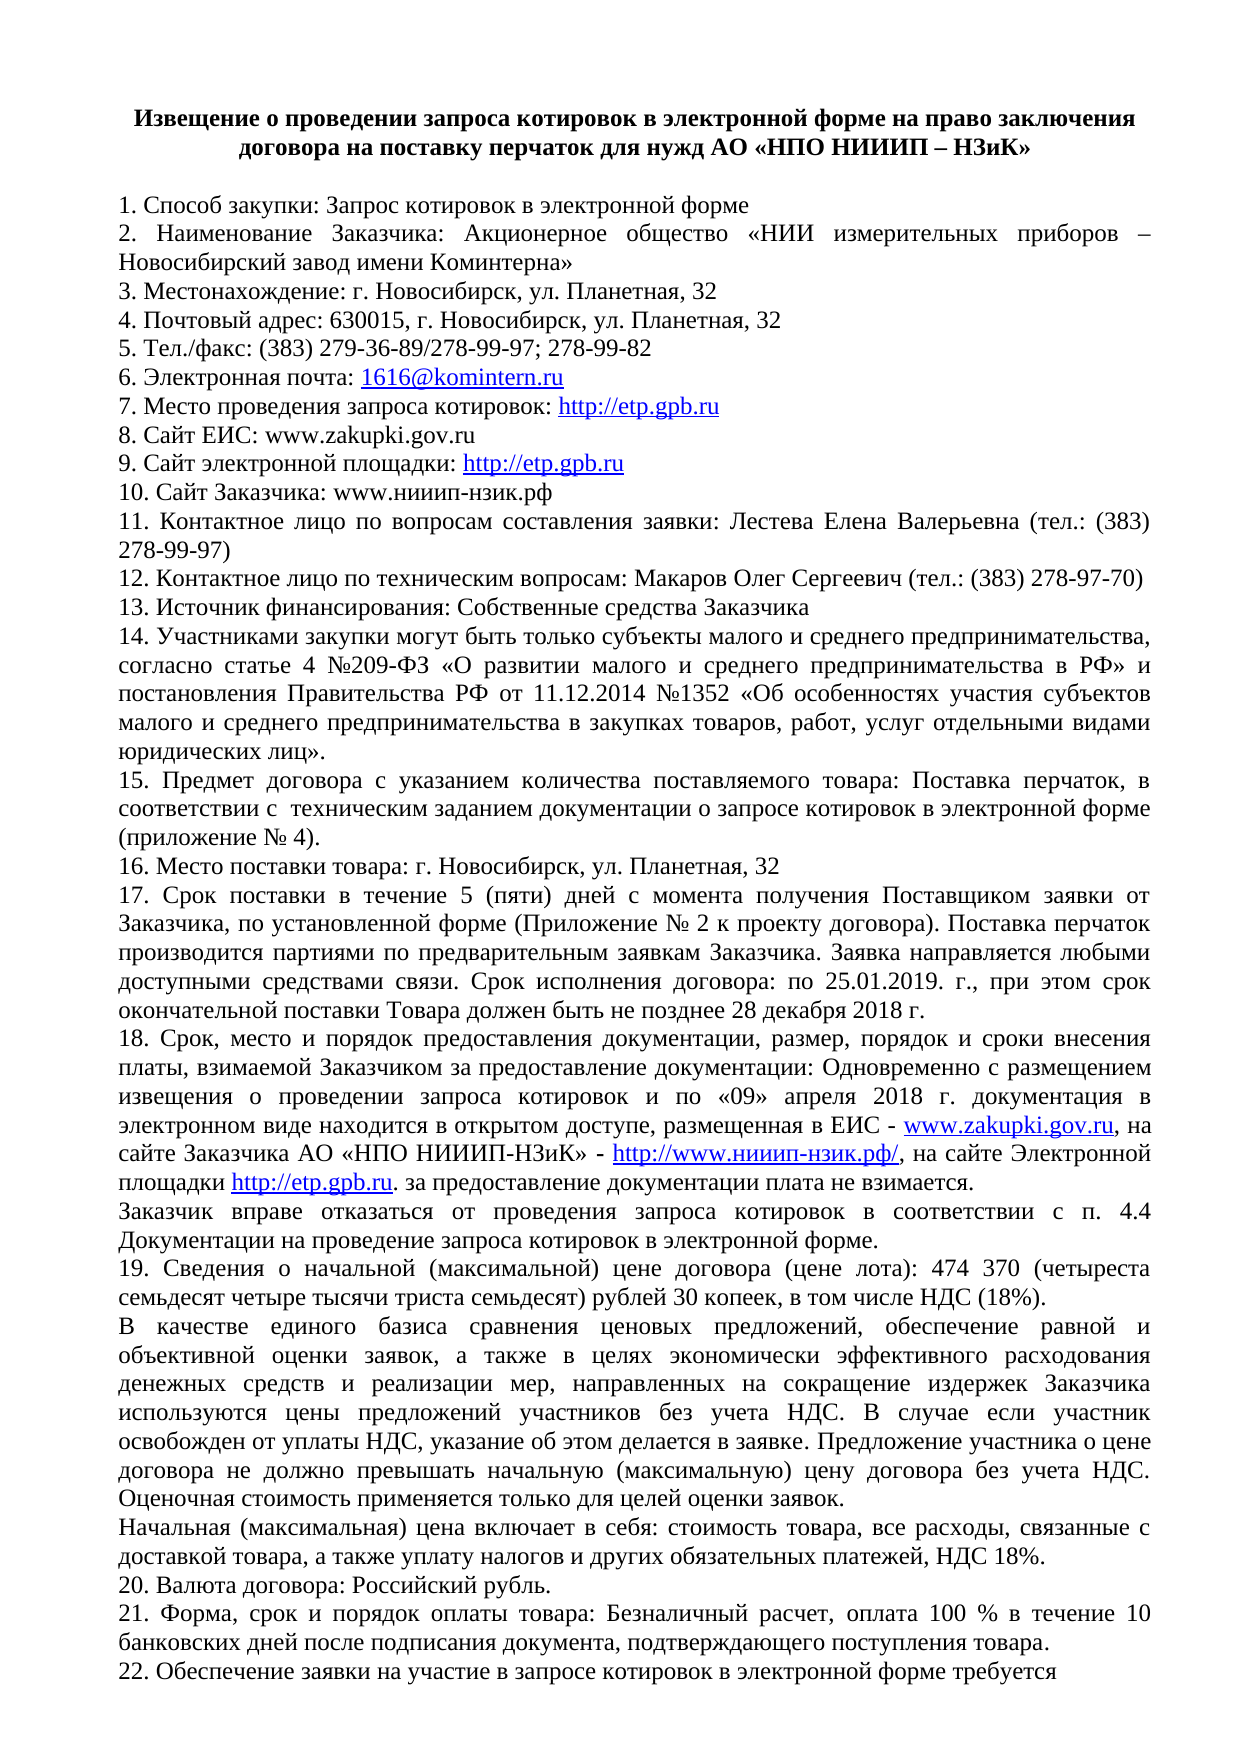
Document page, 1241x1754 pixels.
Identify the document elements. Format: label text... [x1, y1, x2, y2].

text 17. Cрок поставки в течение 5 (пяти) дней с момента получения Поставщиком заявки от Заказчика, по установленной форме (Приложение № 2 к проекту договора). Поставка перчаток производится партиями по предварительным заявкам Заказчика. Заявка направляется любыми доступными средствами связи. Срок исполнения договора: по 25.01.2019. г., при этом срок окончательной поставки Товара должен быть не позднее 28 декабря 2018 г. [118, 880, 1152, 1023]
text 8. Сайт ЕИС: www.zakupki.gov.ru [118, 420, 1152, 448]
text Заказчик вправе отказаться от проведения запроса котировок в соответствии с п. 4.4 Документации на проведение запроса котировок в электронной форме. [118, 1196, 1152, 1253]
text 1. Способ закупки: Запрос котировок в электронной форме [118, 190, 1152, 218]
text 19. Сведения о начальной (максимальной) цене договора (цене лота): 474 370 (четыреста семьдесят четыре тысячи триста семьдесят) рублей 30 копеек, в том числе НДС (18%). [118, 1253, 1152, 1311]
text 13. Источник финансирования: Собственные средства Заказчика [118, 592, 1152, 621]
text 21. Форма, срок и порядок оплаты товара: Безналичный расчет, оплата 100 % в течение 10 банковских дней после подписания документа, подтверждающего поступления товара. [118, 1598, 1152, 1656]
text 15. Предмет договора с указанием количества поставляемого товара: Поставка перчаток, в соответствии с техническим заданием документации о запросе котировок в электронной форме (приложение № 4). [118, 765, 1152, 851]
text 20. Валюта договора: Российский рубль. [118, 1570, 1152, 1598]
text 2. Наименование Заказчика: Акционерное общество «НИИ измерительных приборов – Новосибирский завод имени Коминтерна» [118, 218, 1152, 276]
text 7. Место проведения запроса котировок: http://etp.gpb.ru [118, 391, 1152, 420]
text 6. Электронная почта: 1616@komintern.ru [118, 362, 1152, 391]
text Извещение о проведении запроса котировок в электронной форме на право заключения договора на поставку перчаток для нужд АО «НПО НИИИП – НЗиК» [118, 103, 1152, 161]
text 10. Сайт Заказчика: www.нииип-нзик.рф [118, 477, 1152, 506]
text 4. Почтовый адрес: 630015, г. Новосибирск, ул. Планетная, 32 [118, 305, 1152, 333]
text 18. Срок, место и порядок предоставления документации, размер, порядок и сроки внесения платы, взимаемой Заказчиком за предоставление документации: Одновременно с размещением извещения о проведении запроса котировок и по «09» апреля 2018 г. документация в электронном виде находится в открытом доступе, размещенная в ЕИС - www.zakupki.gov.ru, на сайте Заказчика АО «НПО НИИИП-НЗиК» - http://www.нииип-нзик.рф/, на сайте Электронной площадки http://etp.gpb.ru. за предоставление документации плата не взимается. [118, 1023, 1152, 1196]
text 5. Тел./факс: (383) 279-36-89/278-99-97; 278-99-82 [118, 333, 1152, 362]
text 16. Место поставки товара: г. Новосибирск, ул. Планетная, 32 [118, 851, 1152, 880]
text 11. Контактное лицо по вопросам составления заявки: Лестева Елена Валерьевна (тел.: (383) 278-99-97) [118, 506, 1152, 563]
text 3. Местонахождение: г. Новосибирск, ул. Планетная, 32 [118, 276, 1152, 305]
text В качестве единого базиса сравнения ценовых предложений, обеспечение равной и объективной оценки заявок, а также в целях экономически эффективного расходования денежных средств и реализации мер, направленных на сокращение издержек Заказчика используются цены предложений участников без учета НДС. В случае если участник освобожден от уплаты НДС, указание об этом делается в заявке. Предложение участника о цене договора не должно превышать начальную (максимальную) цену договора без учета НДС. Оценочная стоимость применяется только для целей оценки заявок. [118, 1311, 1152, 1512]
text 12. Контактное лицо по техническим вопросам: Макаров Олег Сергеевич (тел.: (383) 278-97-70) [118, 563, 1152, 592]
text Начальная (максимальная) цена включает в себя: стоимость товара, все расходы, связанные с доставкой товара, а также уплату налогов и других обязательных платежей, НДС 18%. [118, 1512, 1152, 1570]
text 9. Сайт электронной площадки: http://etp.gpb.ru [118, 448, 1152, 477]
text 14. Участниками закупки могут быть только субъекты малого и среднего предпринимательства, согласно статье 4 №209-ФЗ «О развитии малого и среднего предпринимательства в РФ» и постановления Правительства РФ от 11.12.2014 №1352 «Об особенностях участия субъектов малого и среднего предпринимательства в закупках товаров, работ, услуг отдельными видами юридических лиц». [118, 621, 1152, 765]
text 22. Обеспечение заявки на участие в запросе котировок в электронной форме требуется [118, 1656, 1152, 1685]
